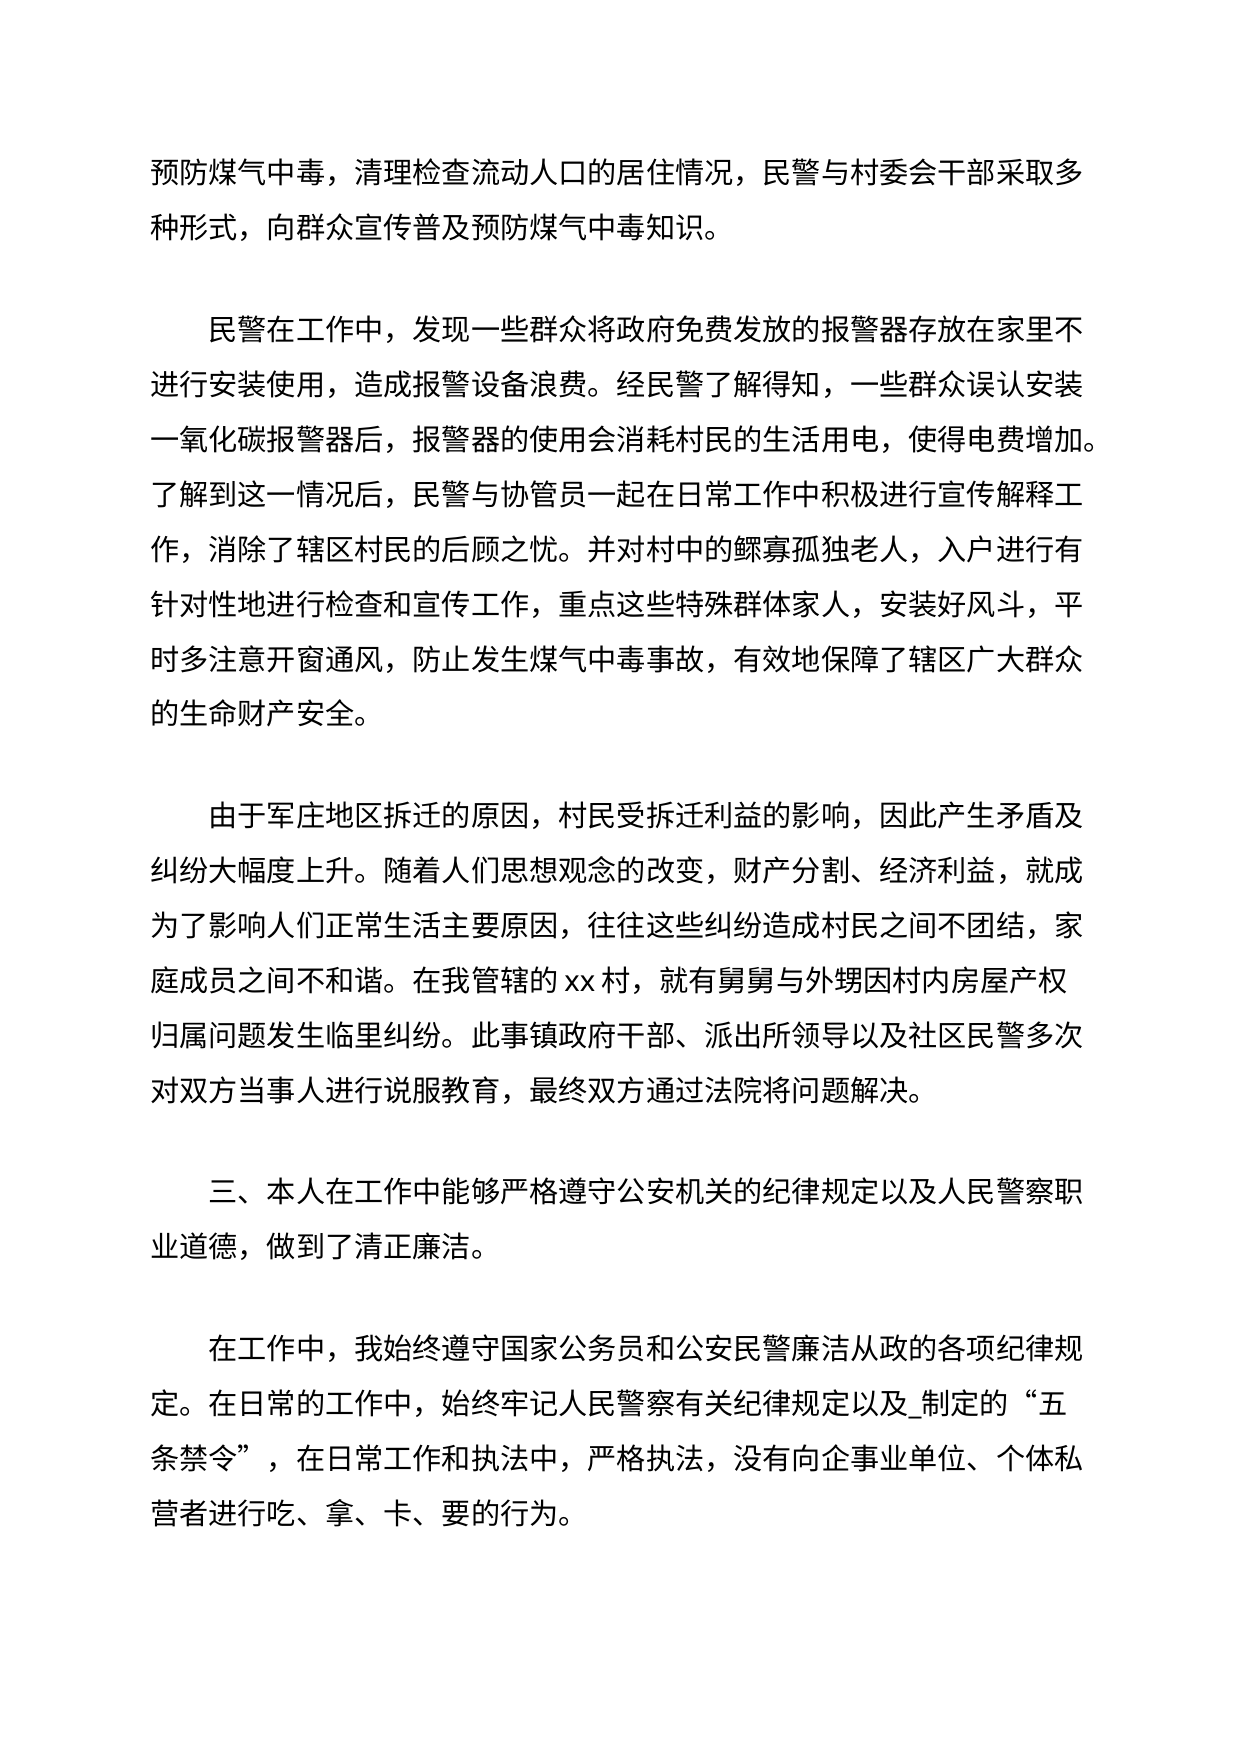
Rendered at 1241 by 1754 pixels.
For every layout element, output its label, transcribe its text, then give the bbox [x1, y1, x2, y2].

text 在工作中，我始终遵守国家公务员和公安民警廉洁从政的各项纪律规定。在日常的工作中，始终牢记人民警察有关纪律规定以及_制定的“五条禁令”，在日常工作和执法中，严格执法，没有向企事业单位、个体私营者进行吃、拿、卡、要的行为。 [150, 1326, 1090, 1533]
text 三、本人在工作中能够严格遵守公安机关的纪律规定以及人民警察职业道德，做到了清正廉洁。 [150, 1169, 1090, 1266]
text 由于军庄地区拆迁的原因，村民受拆迁利益的影响，因此产生矛盾及纠纷大幅度上升。随着人们思想观念的改变，财产分割、经济利益，就成为了影响人们正常生活主要原因，往往这些纠纷造成村民之间不团结，家庭成员之间不和谐。在我管辖的xx村，就有舅舅与外甥因村内房屋产权归属问题发生临里纠纷。此事镇政府干部、派出所领导以及社区民警多次对双方当事人进行说服教育，最终双方通过法院将问题解决。 [150, 793, 1090, 1109]
text 民警在工作中，发现一些群众将政府免费发放的报警器存放在家里不进行安装使用，造成报警设备浪费。经民警了解得知，一些群众误认安装一氧化碳报警器后，报警器的使用会消耗村民的生活用电，使得电费增加。了解到这一情况后，民警与协管员一起在日常工作中积极进行宣传解释工作，消除了辖区村民的后顾之忧。并对村中的鳏寡孤独老人，入户进行有针对性地进行检查和宣传工作，重点这些特殊群体家人，安装好风斗，平时多注意开窗通风，防止发生煤气中毒事故，有效地保障了辖区广大群众的生命财产安全。 [150, 307, 1090, 733]
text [150, 150, 1090, 247]
